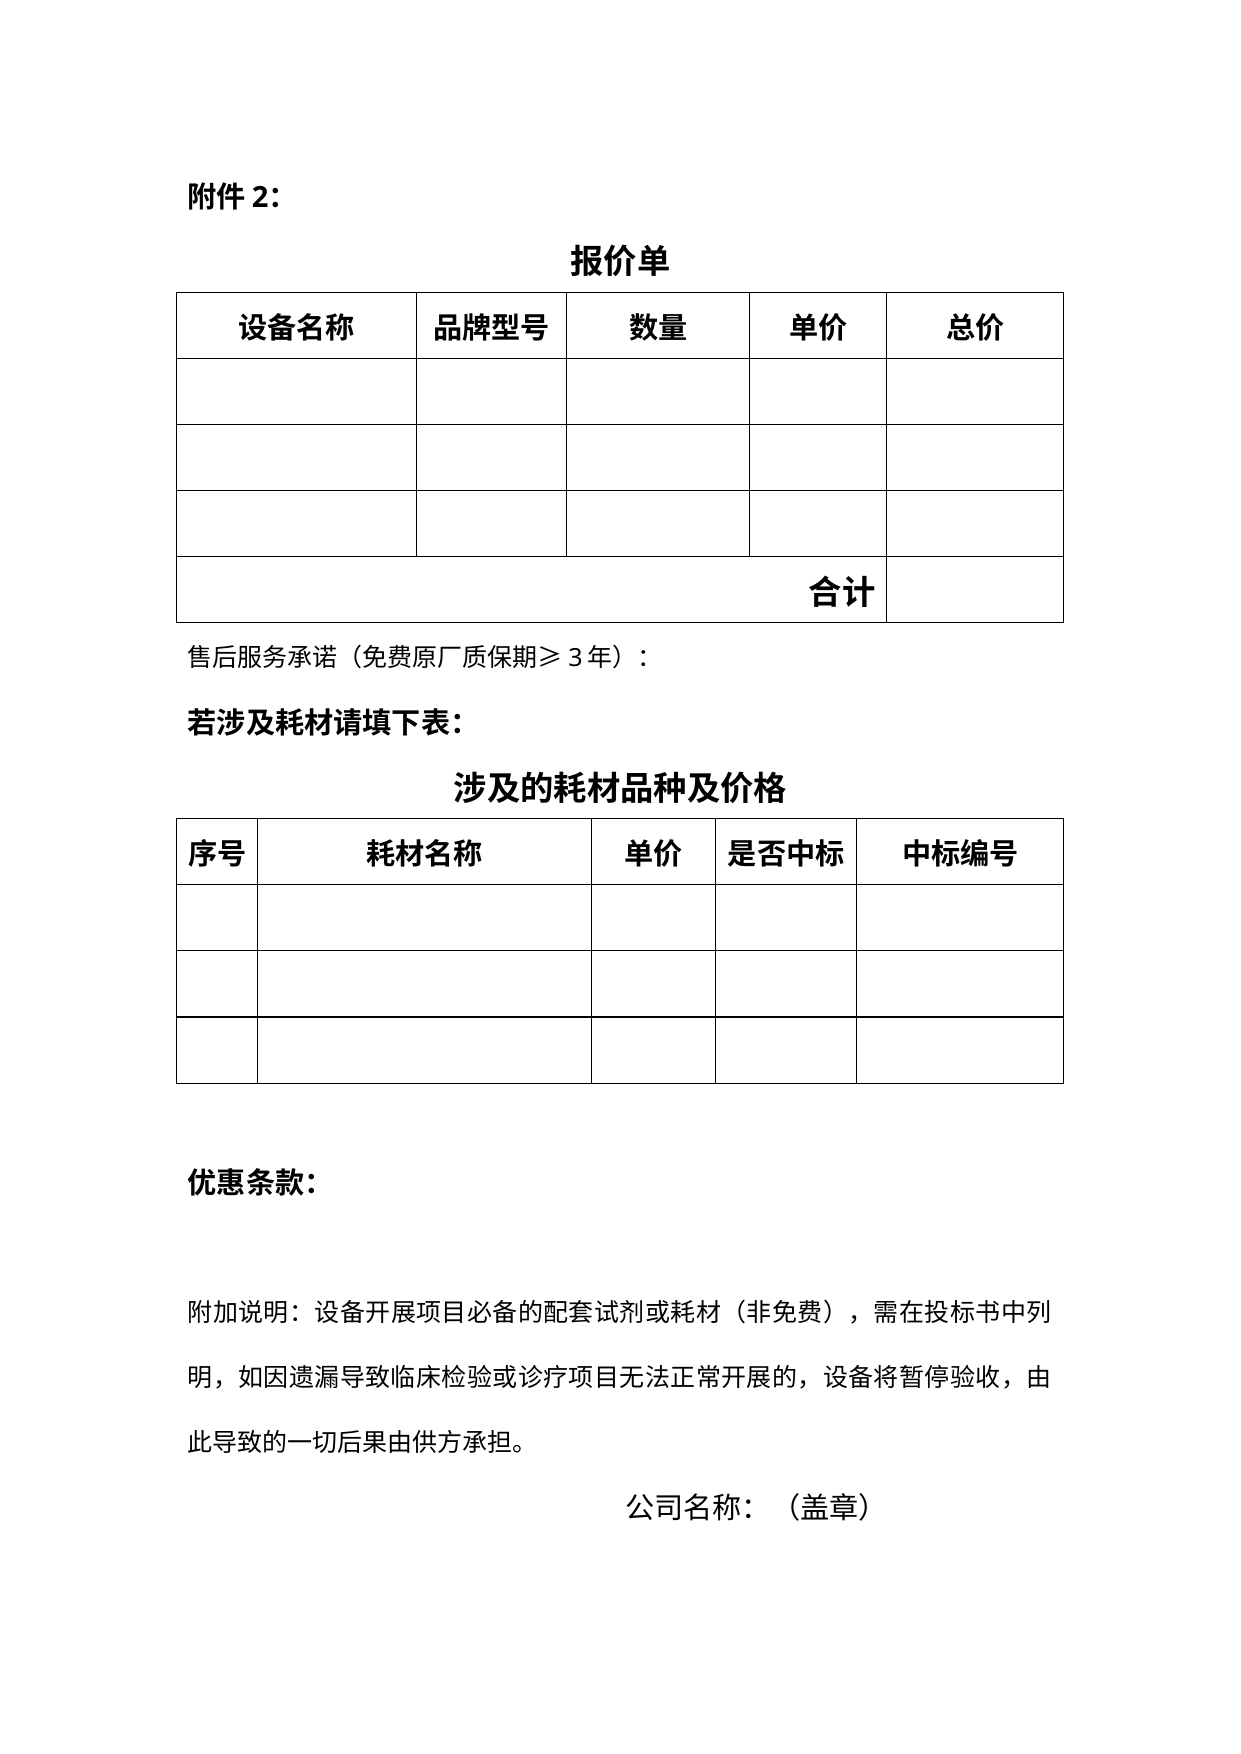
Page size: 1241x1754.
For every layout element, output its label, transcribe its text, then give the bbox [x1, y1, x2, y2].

table_header 单价 [750, 293, 886, 358]
table_cell 合计 [177, 557, 886, 622]
text 附加说明：设备开展项目必备的配套试剂或耗材（非免费），需在投标书中列明，如因遗漏导致临床检验或诊疗项目无法正常开展的，设备将暂停验收，由此导致的一切后果由供方承担。 [187, 1278, 1053, 1473]
text 涉及的耗材品种及价格 [187, 753, 1053, 818]
text 报价单 [187, 227, 1053, 292]
table_cell [716, 885, 856, 950]
text 若涉及耗材请填下表： [187, 688, 1053, 753]
table_cell [177, 425, 416, 490]
table_header 序号 [177, 819, 257, 884]
table_cell [887, 491, 1063, 556]
table_cell [750, 359, 886, 424]
table_cell [887, 359, 1063, 424]
table_cell [567, 359, 749, 424]
table_cell [258, 885, 591, 950]
table_cell [177, 1018, 257, 1082]
table_cell [750, 491, 886, 556]
table_header 数量 [567, 293, 749, 358]
table_cell [417, 491, 566, 556]
table_cell [177, 885, 257, 950]
table_cell [857, 885, 1063, 950]
table_cell [177, 359, 416, 424]
table_header 总价 [887, 293, 1063, 358]
table_cell [887, 557, 1063, 622]
table_cell [258, 1018, 591, 1082]
text 售后服务承诺（免费原厂质保期≥ 3年）： [187, 623, 1053, 688]
table_cell [592, 885, 715, 950]
table_cell [750, 425, 886, 490]
table_cell [417, 359, 566, 424]
table_cell [567, 491, 749, 556]
table_cell [592, 951, 715, 1016]
table_cell [887, 425, 1063, 490]
table_cell [258, 951, 591, 1016]
table_cell [177, 491, 416, 556]
text 附件2： [187, 162, 1053, 227]
table_cell [417, 425, 566, 490]
table_cell [857, 951, 1063, 1016]
table_cell [857, 1018, 1063, 1082]
table_cell [716, 1018, 856, 1082]
table_header 是否中标 [716, 819, 856, 884]
text 优惠条款： [187, 1148, 1053, 1213]
table_cell [716, 951, 856, 1016]
table_cell [592, 1018, 715, 1082]
table_header 品牌型号 [417, 293, 566, 358]
table_cell [567, 425, 749, 490]
table_cell [177, 951, 257, 1016]
table_header 耗材名称 [258, 819, 591, 884]
text 公司名称：（盖章） [187, 1473, 1053, 1538]
table_header 设备名称 [177, 293, 416, 358]
table_header 单价 [592, 819, 715, 884]
table_header 中标编号 [857, 819, 1063, 884]
